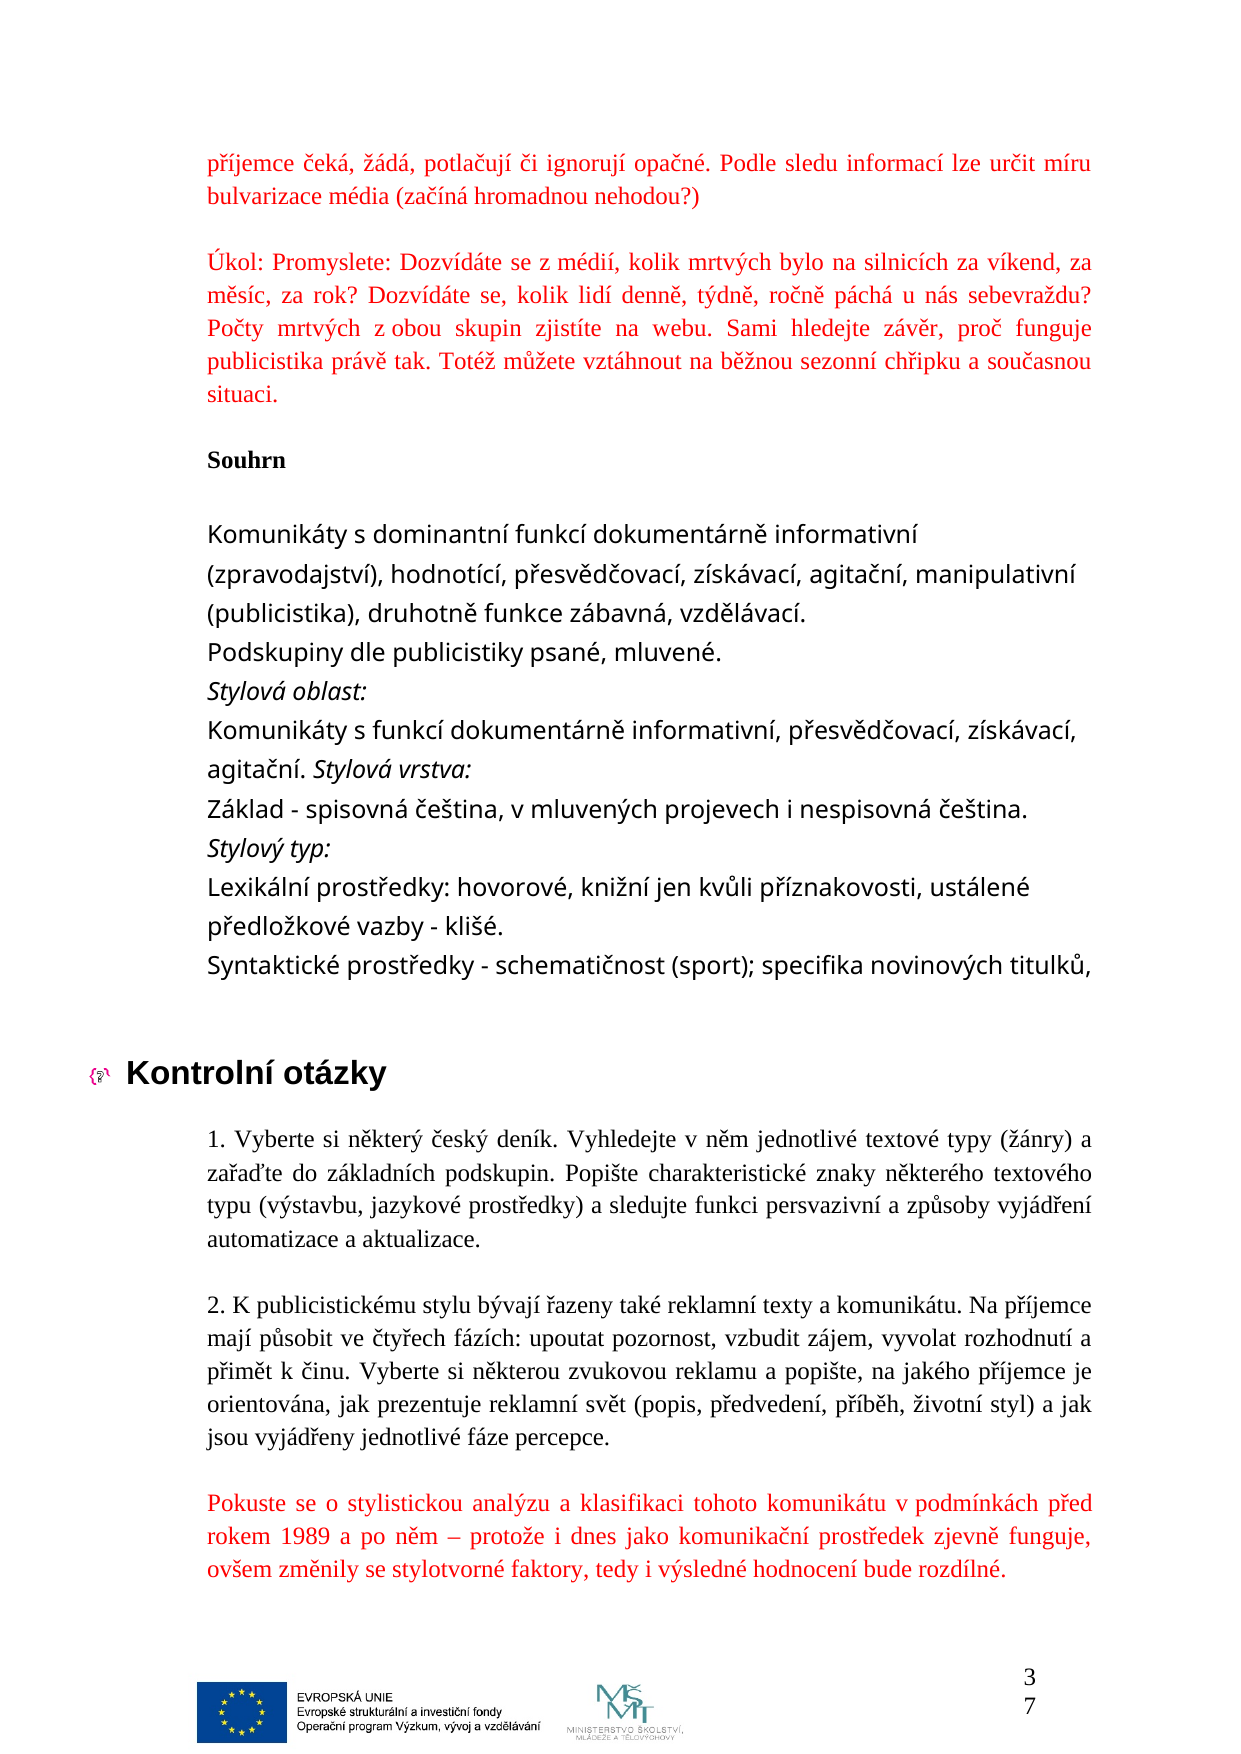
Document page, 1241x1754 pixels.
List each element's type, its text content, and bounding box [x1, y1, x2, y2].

text Souhrn [207, 445, 1092, 474]
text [207, 148, 1092, 209]
text 1. Vyberte si některý český deník. Vyhledejte v něm jednotlivé textové typy (žánry) a zařaďte do základních podskupin. Popište charakteristické znaky některého textového typu (výstavbu, jazykové prostředky) a sledujte funkci persvazivní a způsoby vyjádření automatizace a aktualizace. [207, 1124, 1092, 1252]
picture [166, 1651, 713, 1754]
picture [89, 1068, 111, 1085]
text Stylový typ: [207, 830, 1092, 864]
text Kontrolní otázky [89, 1053, 1092, 1092]
text Syntaktické prostředky - schematičnost (sport); specifika novinových titulků, [207, 948, 1092, 982]
text Komunikáty s funkcí dokumentárně informativní, přesvědčovací, získávací, agitační. Stylová vrstva: [207, 713, 1092, 786]
text Lexikální prostředky: hovorové, knižní jen kvůli příznakovosti, ustálené předložkové vazby - klišé. [207, 869, 1092, 943]
text Úkol: Promyslete: Dozvídáte se z médií, kolik mrtvých bylo na silnicích za víkend, za měsíc, za rok? Dozvídáte se, kolik lidí denně, týdně, ročně páchá u nás sebevraždu? Počty mrtvých z obou skupin zjistíte na webu. Sami hledejte závěr, proč funguje publicistika právě tak. Totéž můžete vztáhnout na běžnou sezonní chřipku a současnou situaci. [207, 247, 1092, 408]
text Pokuste se o stylistickou analýzu a klasifikaci tohoto komunikátu v podmínkách před rokem 1989 a po něm – protože i dnes jako komunikační prostředek zjevně funguje, ovšem změnily se stylotvorné faktory, tedy i výsledné hodnocení bude rozdílné. [207, 1488, 1092, 1583]
text Základ - spisovná čeština, v mluvených projevech i nespisovná čeština. [207, 791, 1092, 825]
text Podskupiny dle publicistiky psané, mluvené. [207, 634, 1092, 669]
text Stylová oblast: [207, 674, 1092, 708]
text 2. K publicistickému stylu bývají řazeny také reklamní texty a komunikátu. Na příjemce mají působit ve čtyřech fázích: upoutat pozornost, vzbudit zájem, vyvolat rozhodnutí a přimět k činu. Vyberte si některou zvukovou reklamu a popište, na jakého příjemce je orientována, jak prezentuje reklamní svět (popis, předvedení, příběh, životní styl) a jak jsou vyjádřeny jednotlivé fáze percepce. [207, 1290, 1092, 1451]
text Komunikáty s dominantní funkcí dokumentárně informativní (zpravodajství), hodnotící, přesvědčovací, získávací, agitační, manipulativní (publicistika), druhotně funkce zábavná, vzdělávací. [207, 517, 1092, 629]
